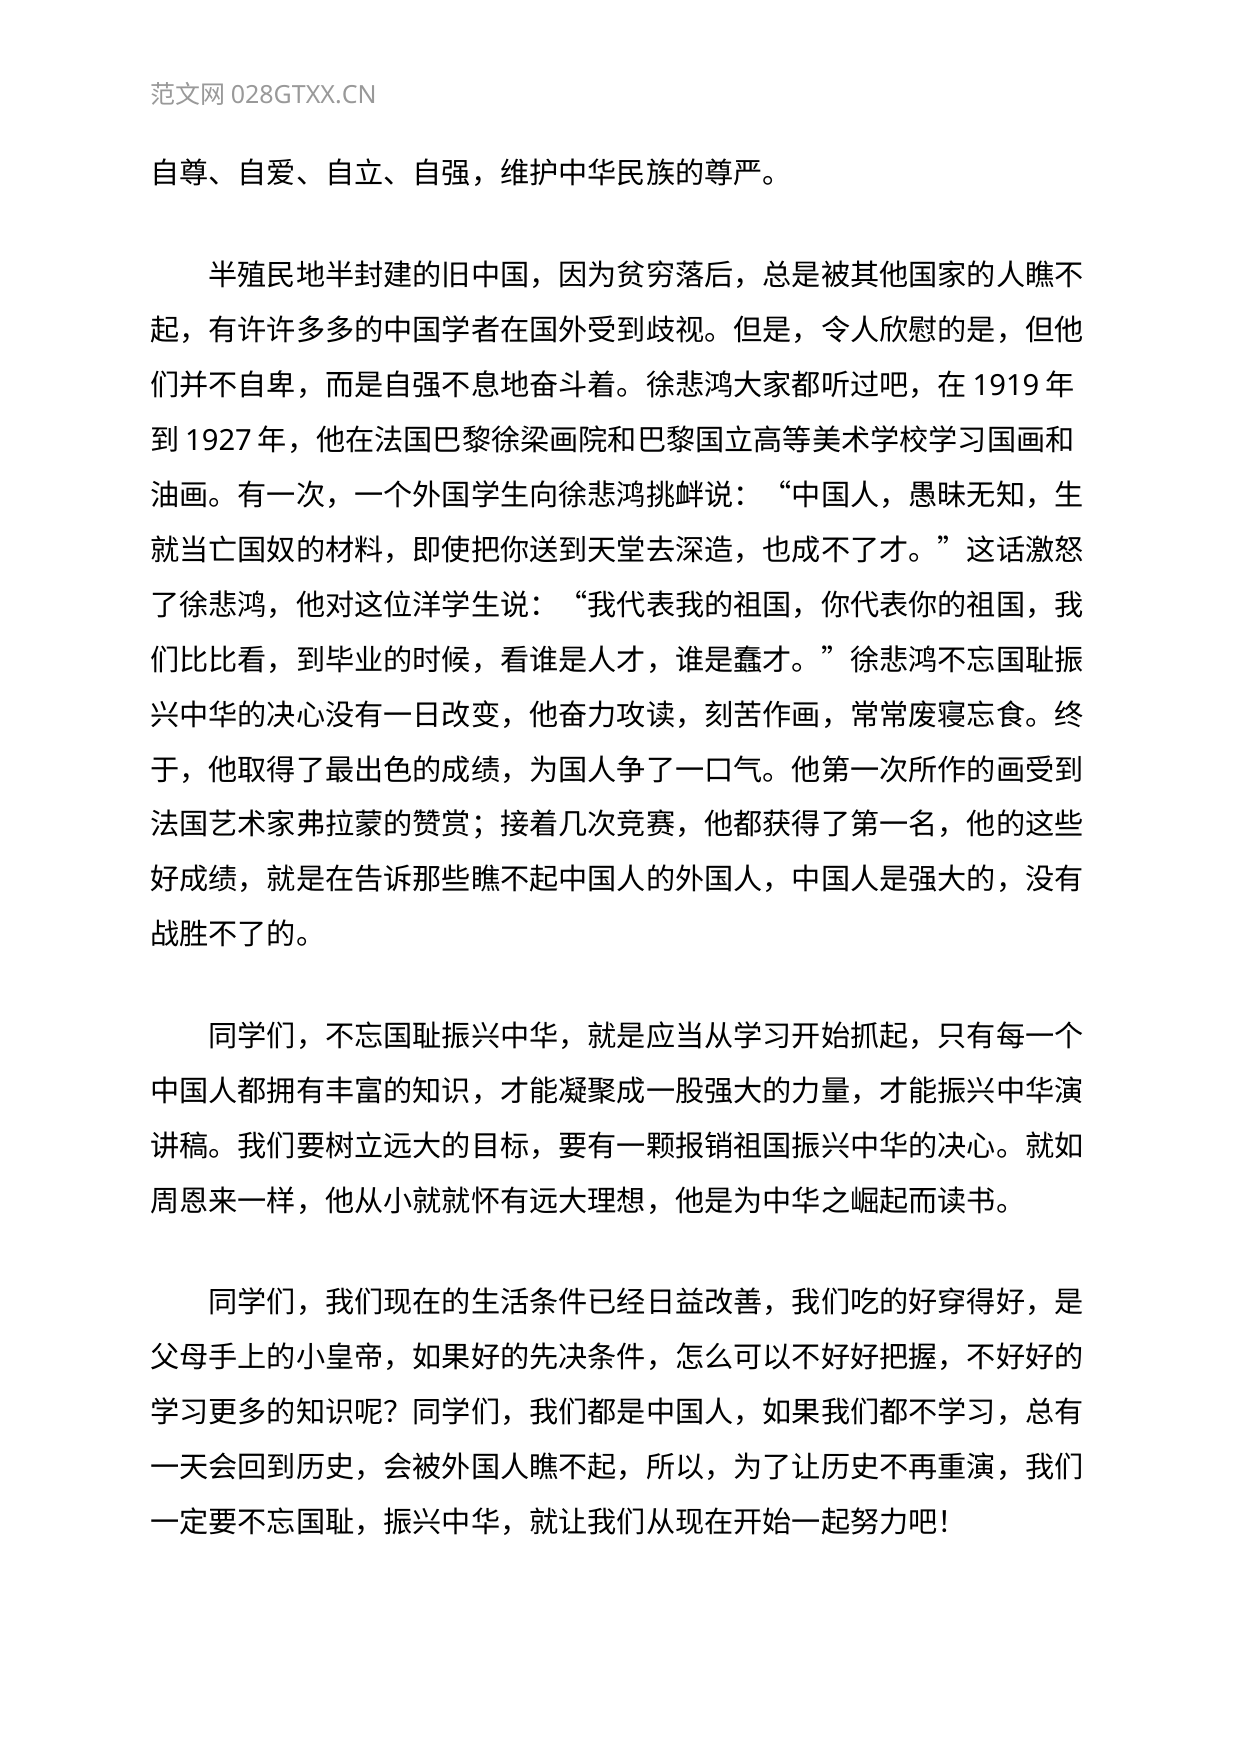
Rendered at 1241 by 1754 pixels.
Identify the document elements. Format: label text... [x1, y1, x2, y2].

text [150, 150, 1090, 192]
text 同学们，我们现在的生活条件已经日益改善，我们吃的好穿得好，是父母手上的小皇帝，如果好的先决条件，怎么可以不好好把握，不好好的学习更多的知识呢？同学们，我们都是中国人，如果我们都不学习，总有一天会回到历史，会被外国人瞧不起，所以，为了让历史不再重演，我们一定要不忘国耻，振兴中华，就让我们从现在开始一起努力吧！ [150, 1279, 1090, 1541]
text 同学们，不忘国耻振兴中华，就是应当从学习开始抓起，只有每一个中国人都拥有丰富的知识，才能凝聚成一股强大的力量，才能振兴中华演讲稿。我们要树立远大的目标，要有一颗报销祖国振兴中华的决心。就如周恩来一样，他从小就就怀有远大理想，他是为中华之崛起而读书。 [150, 1012, 1090, 1219]
text 半殖民地半封建的旧中国，因为贫穷落后，总是被其他国家的人瞧不起，有许许多多的中国学者在国外受到歧视。但是，令人欣慰的是，但他们并不自卑，而是自强不息地奋斗着。徐悲鸿大家都听过吧，在1919年到1927年，他在法国巴黎徐梁画院和巴黎国立高等美术学校学习国画和油画。有一次，一个外国学生向徐悲鸿挑衅说：“中国人，愚昧无知，生就当亡国奴的材料，即使把你送到天堂去深造，也成不了才。”这话激怒了徐悲鸿，他对这位洋学生说：“我代表我的祖国，你代表你的祖国，我们比比看，到毕业的时候，看谁是人才，谁是蠢才。”徐悲鸿不忘国耻振兴中华的决心没有一日改变，他奋力攻读，刻苦作画，常常废寝忘食。终于，他取得了最出色的成绩，为国人争了一口气。他第一次所作的画受到法国艺术家弗拉蒙的赞赏；接着几次竞赛，他都获得了第一名，他的这些好成绩，就是在告诉那些瞧不起中国人的外国人，中国人是强大的，没有战胜不了的。 [150, 252, 1090, 953]
